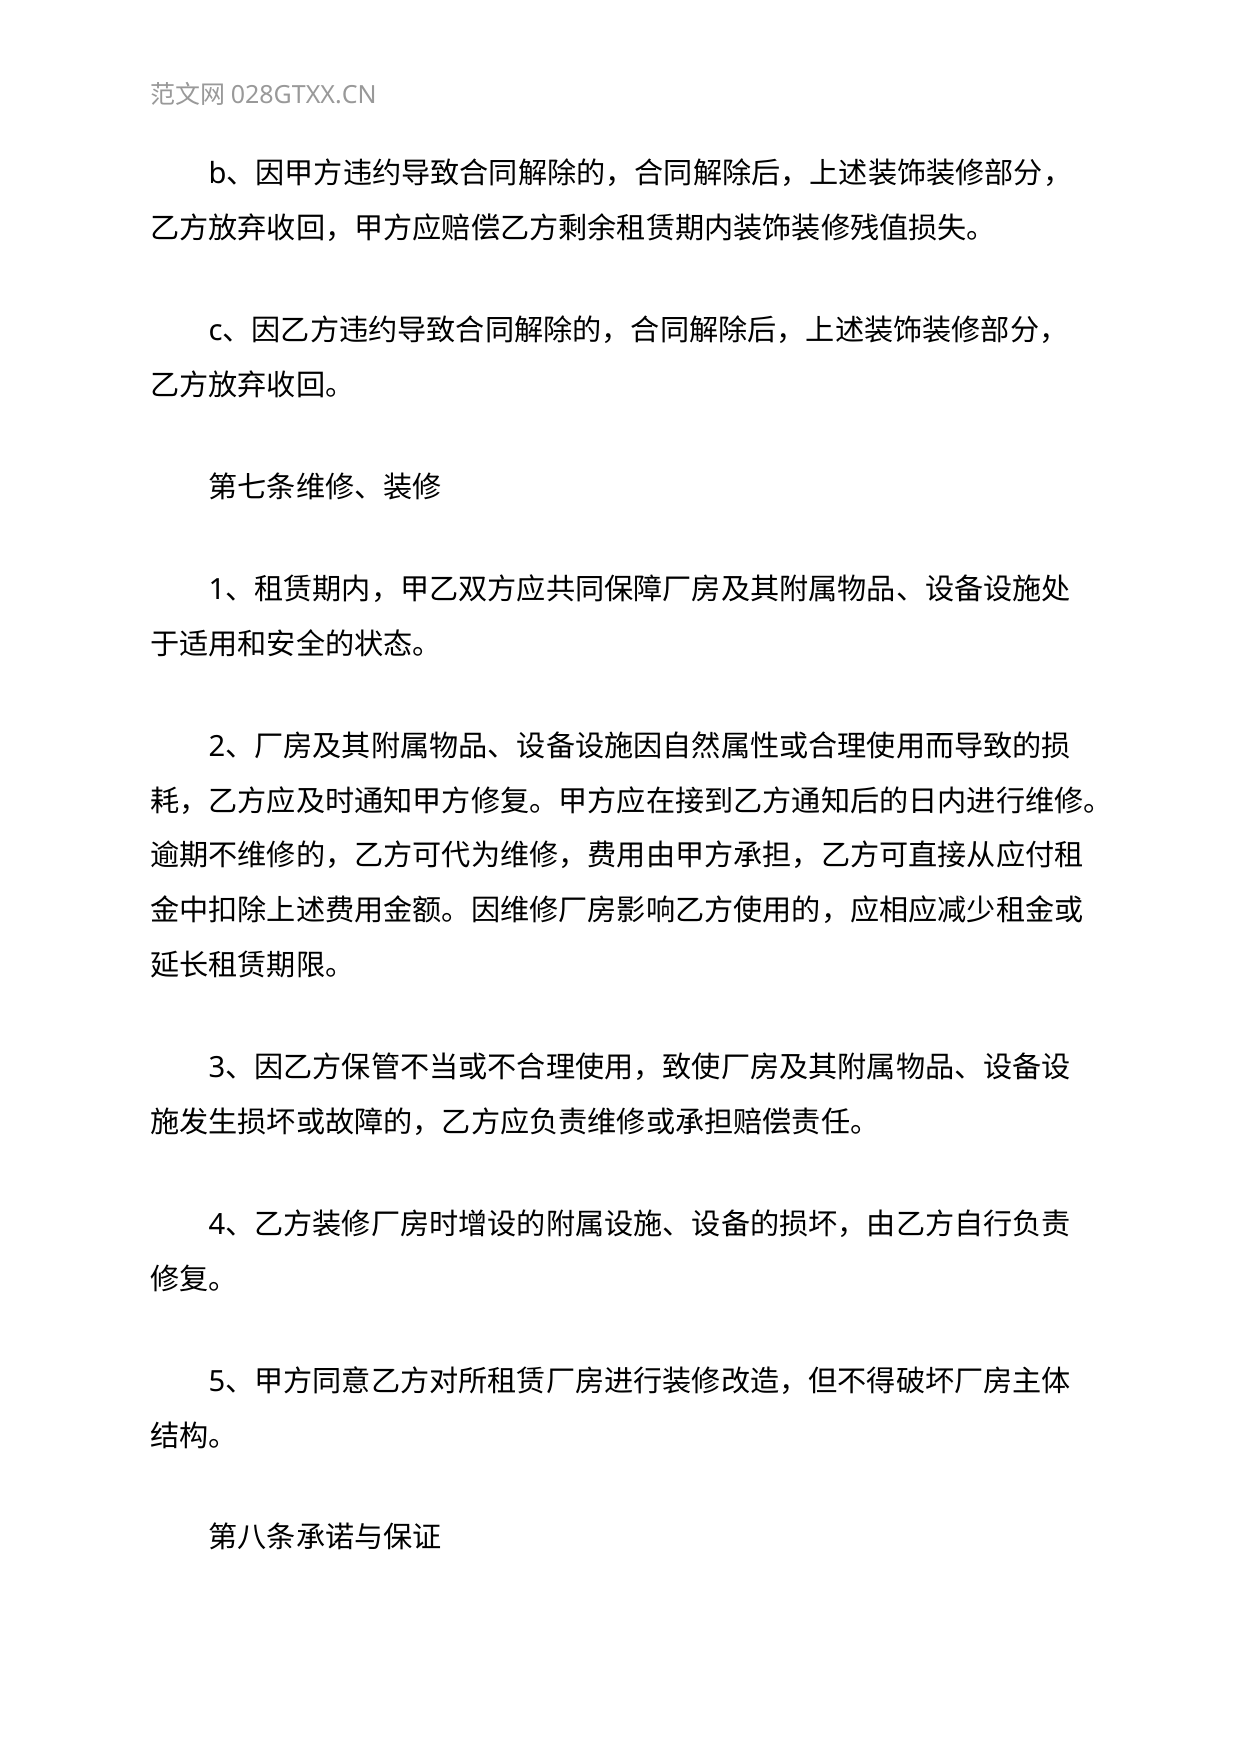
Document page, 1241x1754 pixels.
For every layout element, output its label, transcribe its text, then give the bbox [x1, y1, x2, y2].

text 5、甲方同意乙方对所租赁厂房进行装修改造，但不得破坏厂房主体结构。 [150, 1357, 1090, 1454]
text 3、因乙方保管不当或不合理使用，致使厂房及其附属物品、设备设施发生损坏或故障的，乙方应负责维修或承担赔偿责任。 [150, 1043, 1090, 1141]
text 第七条维修、装修 [150, 463, 1090, 506]
text 2、厂房及其附属物品、设备设施因自然属性或合理使用而导致的损耗，乙方应及时通知甲方修复。甲方应在接到乙方通知后的日内进行维修。逾期不维修的，乙方可代为维修，费用由甲方承担，乙方可直接从应付租金中扣除上述费用金额。因维修厂房影响乙方使用的，应相应减少租金或延长租赁期限。 [150, 722, 1090, 984]
text 1、租赁期内，甲乙双方应共同保障厂房及其附属物品、设备设施处于适用和安全的状态。 [150, 565, 1090, 663]
text b、因甲方违约导致合同解除的，合同解除后，上述装饰装修部分，乙方放弃收回，甲方应赔偿乙方剩余租赁期内装饰装修残值损失。 [150, 150, 1090, 247]
text c、因乙方违约导致合同解除的，合同解除后，上述装饰装修部分，乙方放弃收回。 [150, 307, 1090, 404]
text 第八条承诺与保证 [150, 1514, 1090, 1556]
text 4、乙方装修厂房时增设的附属设施、设备的损坏，由乙方自行负责修复。 [150, 1200, 1090, 1298]
